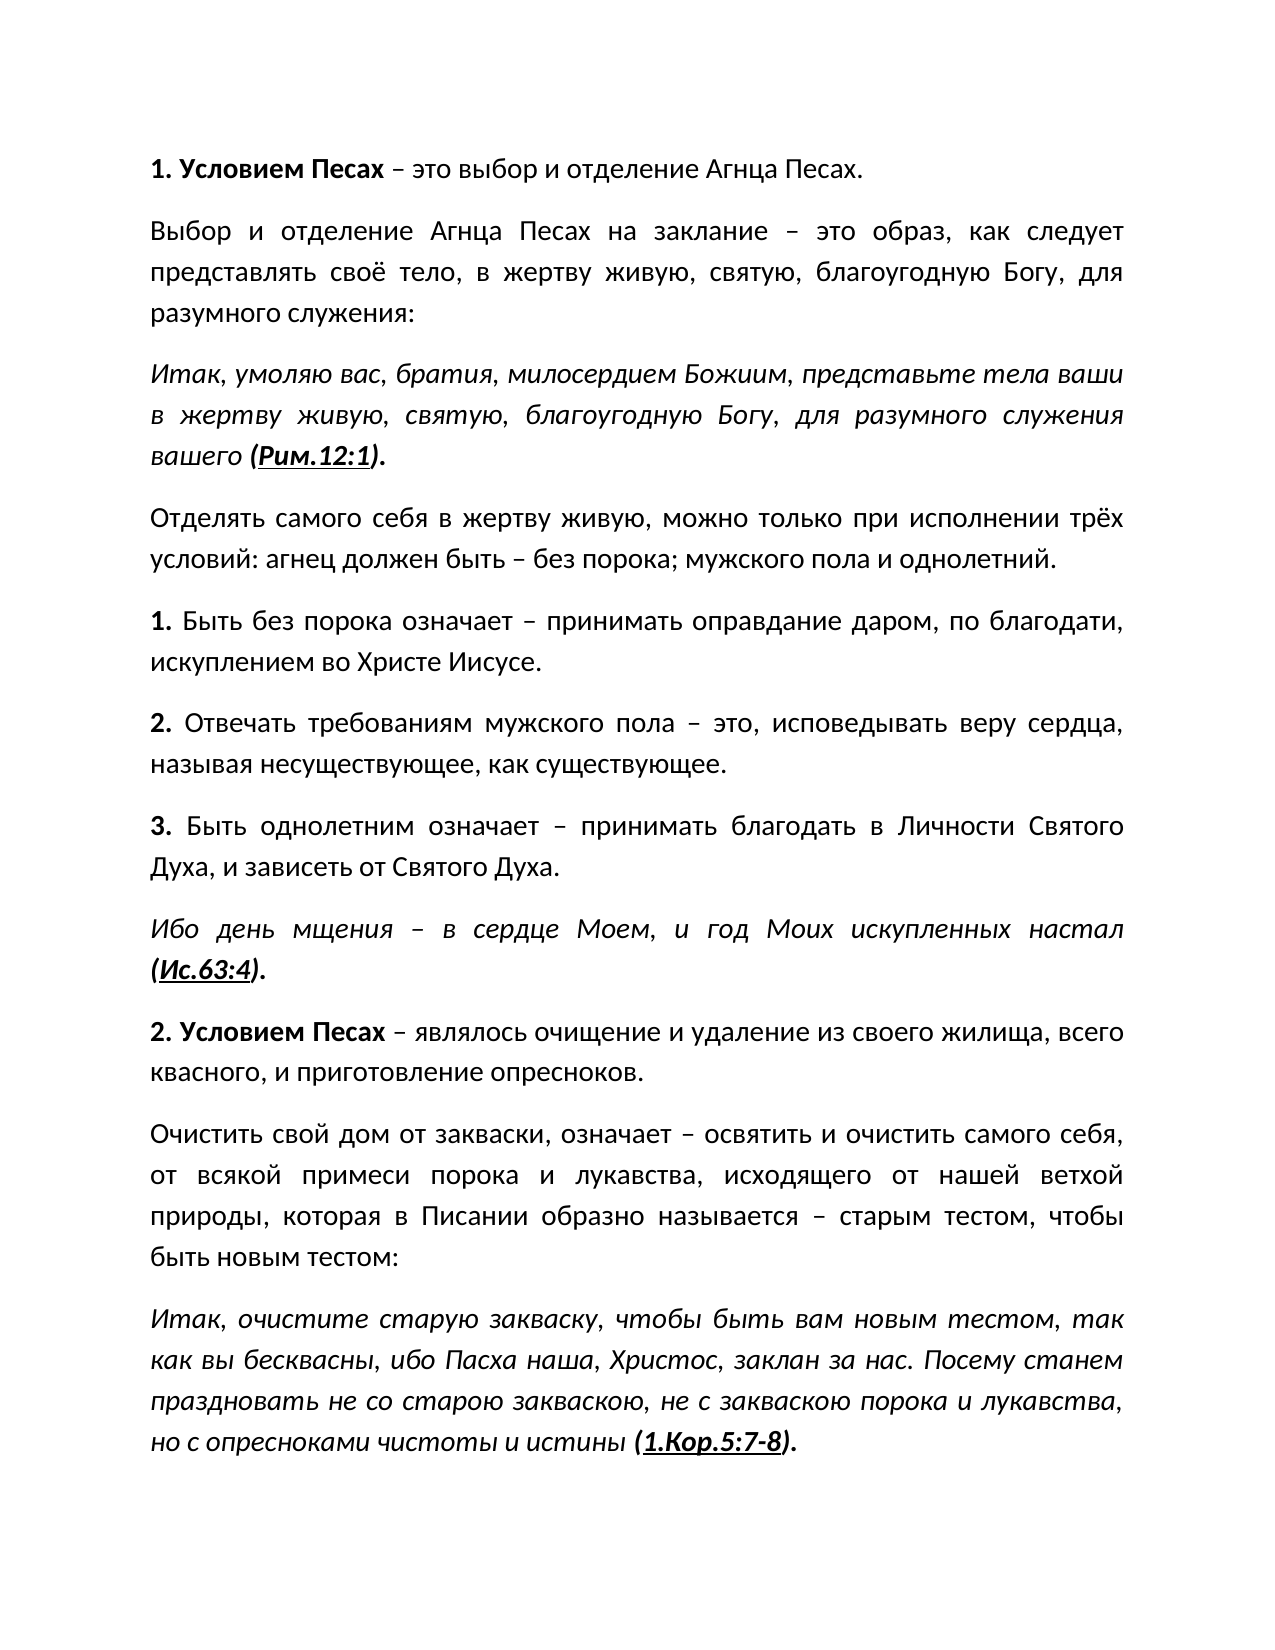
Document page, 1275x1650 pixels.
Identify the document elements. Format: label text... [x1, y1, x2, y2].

text Выбор и отделение Агнца Песах на заклание – это образ, как следует представлять своё тело, в жертву живую, святую, благоугодную Богу, для разумного служения: [150, 212, 1125, 329]
text Итак, очистите старую закваску, чтобы быть вам новым тестом, так как вы бесквасны, ибо Пасха наша, Христос, заклан за нас. Посему станем праздновать не со старою закваскою, не с закваскою порока и лукавства, но с опресноками чистоты и истины (1.Кор.5:7-8). [150, 1300, 1125, 1458]
text 1. Условием Песах – это выбор и отделение Агнца Песах. [150, 150, 1125, 186]
text 1. Быть без порока означает – принимать оправдание даром, по благодати, искуплением во Христе Иисусе. [150, 602, 1125, 678]
text Очистить свой дом от закваски, означает – освятить и очистить самого себя, от всякой примеси порока и лукавства, исходящего от нашей ветхой природы, которая в Писании образно называется – старым тестом, чтобы быть новым тестом: [150, 1115, 1125, 1274]
text 3. Быть однолетним означает – принимать благодать в Личности Святого Духа, и зависеть от Святого Духа. [150, 807, 1125, 884]
text Ибо день мщения – в сердце Моем, и год Моих искупленных настал (Ис.63:4). [150, 910, 1125, 986]
text Отделять самого себя в жертву живую, можно только при исполнении трёх условий: агнец должен быть – без порока; мужского пола и однолетний. [150, 499, 1125, 576]
text 2. Условием Песах – являлось очищение и удаление из своего жилища, всего квасного, и приготовление опресноков. [150, 1013, 1125, 1089]
text 2. Отвечать требованиям мужского пола – это, исповедывать веру сердца, называя несуществующее, как существующее. [150, 704, 1125, 781]
text Итак, умоляю вас, братия, милосердием Божиим, представьте тела ваши в жертву живую, святую, благоугодную Богу, для разумного служения вашего (Рим.12:1). [150, 355, 1125, 473]
